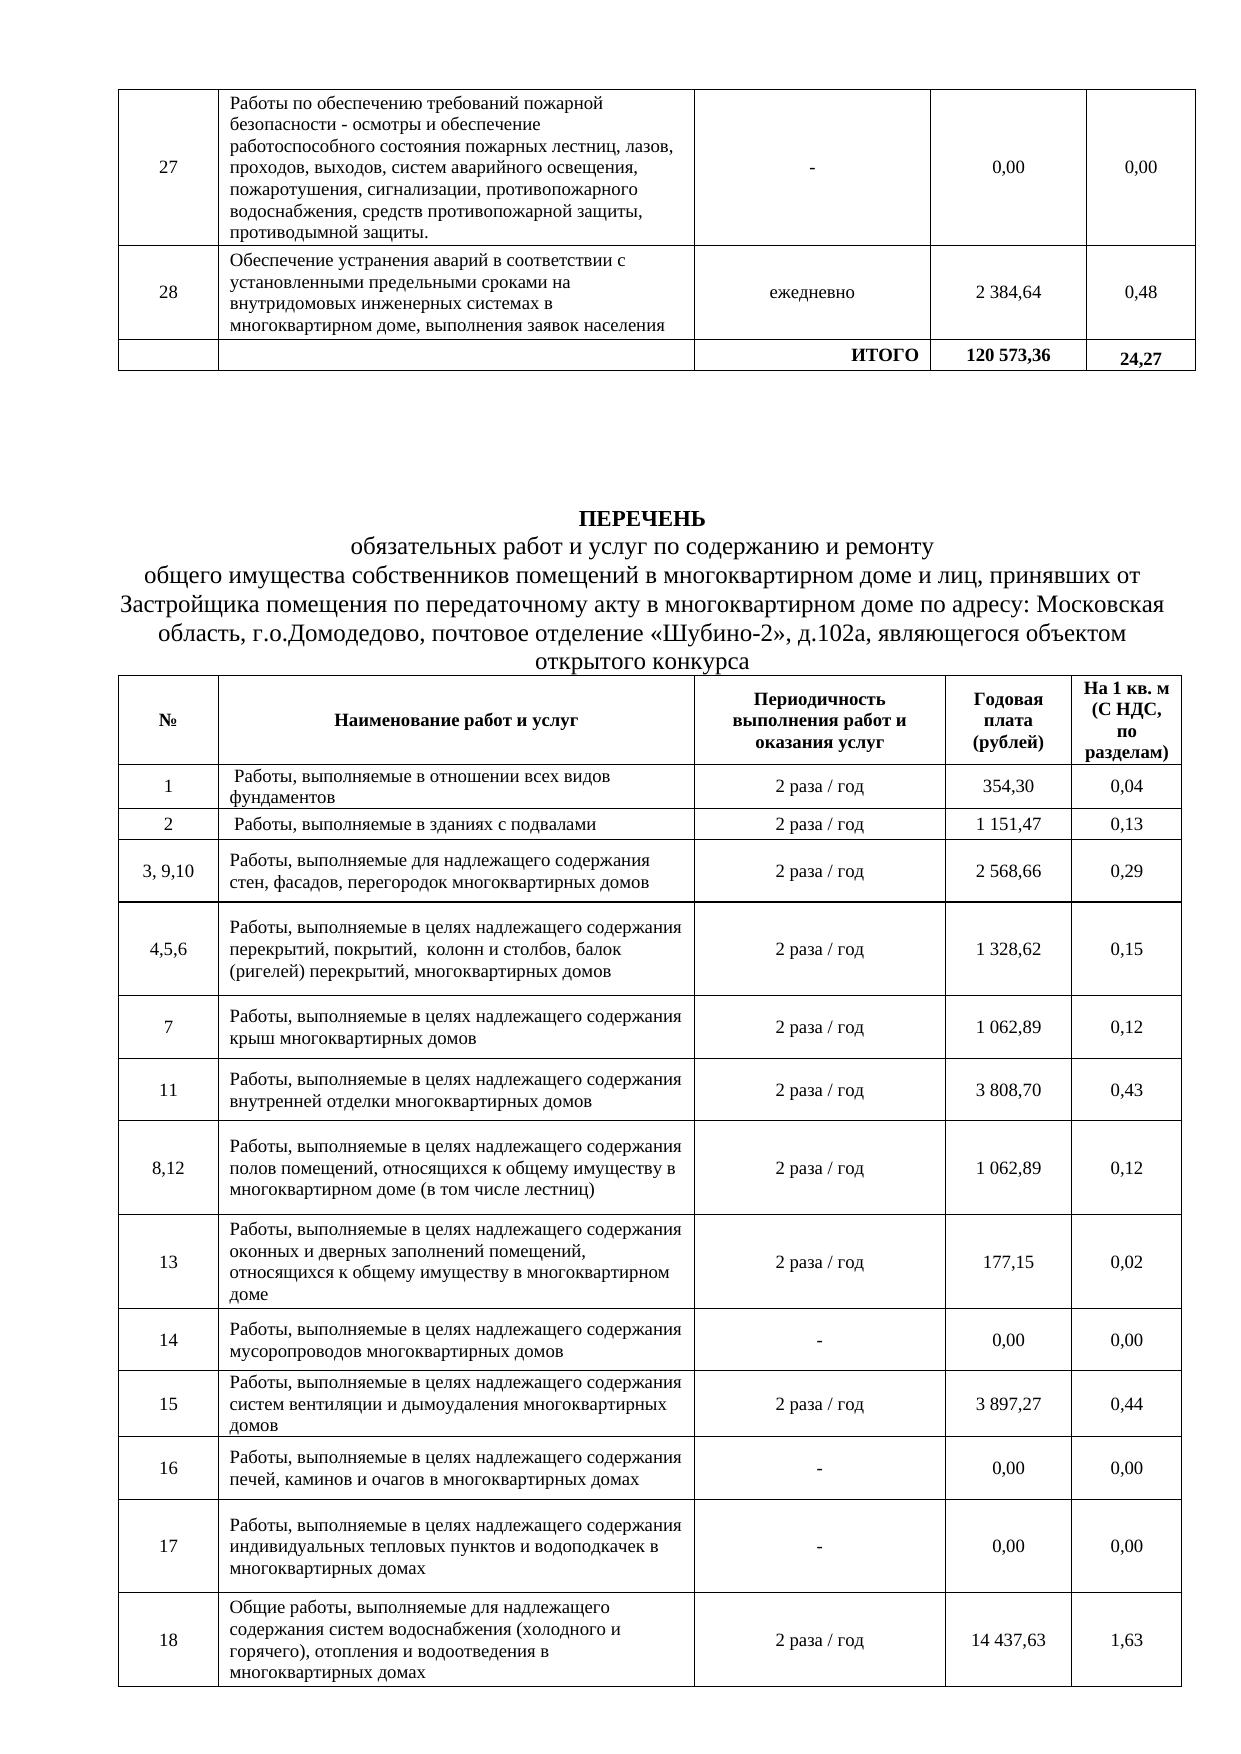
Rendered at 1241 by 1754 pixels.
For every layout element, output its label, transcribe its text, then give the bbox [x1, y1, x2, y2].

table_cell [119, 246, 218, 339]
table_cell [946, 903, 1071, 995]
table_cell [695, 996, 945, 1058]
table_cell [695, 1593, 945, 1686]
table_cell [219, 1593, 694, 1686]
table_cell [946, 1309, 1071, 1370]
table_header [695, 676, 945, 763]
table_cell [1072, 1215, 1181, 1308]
text общего имущества собственников помещений в многоквартирном доме и лиц, принявших от Застройщика помещения по передаточному акту в многоквартирном доме по адресу: Московская область, г.о.Домодедово, почтовое отделение «Шубино-2», д.102а, являющегося объектом открытого конкурса [118, 560, 1166, 675]
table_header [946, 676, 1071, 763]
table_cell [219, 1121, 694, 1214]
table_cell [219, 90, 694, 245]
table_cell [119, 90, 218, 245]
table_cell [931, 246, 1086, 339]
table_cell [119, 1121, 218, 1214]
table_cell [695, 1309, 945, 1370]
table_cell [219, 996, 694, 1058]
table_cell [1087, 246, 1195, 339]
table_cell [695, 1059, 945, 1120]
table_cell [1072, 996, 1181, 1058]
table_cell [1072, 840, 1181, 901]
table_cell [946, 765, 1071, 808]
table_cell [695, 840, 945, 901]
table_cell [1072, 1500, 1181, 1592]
text обязательных работ и услуг по содержанию и ремонту [118, 531, 1166, 560]
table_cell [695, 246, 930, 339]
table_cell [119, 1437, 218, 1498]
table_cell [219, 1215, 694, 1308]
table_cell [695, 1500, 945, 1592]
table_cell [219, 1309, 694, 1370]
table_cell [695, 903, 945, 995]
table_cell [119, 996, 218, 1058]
text ПЕРЕЧЕНЬ [118, 505, 1166, 531]
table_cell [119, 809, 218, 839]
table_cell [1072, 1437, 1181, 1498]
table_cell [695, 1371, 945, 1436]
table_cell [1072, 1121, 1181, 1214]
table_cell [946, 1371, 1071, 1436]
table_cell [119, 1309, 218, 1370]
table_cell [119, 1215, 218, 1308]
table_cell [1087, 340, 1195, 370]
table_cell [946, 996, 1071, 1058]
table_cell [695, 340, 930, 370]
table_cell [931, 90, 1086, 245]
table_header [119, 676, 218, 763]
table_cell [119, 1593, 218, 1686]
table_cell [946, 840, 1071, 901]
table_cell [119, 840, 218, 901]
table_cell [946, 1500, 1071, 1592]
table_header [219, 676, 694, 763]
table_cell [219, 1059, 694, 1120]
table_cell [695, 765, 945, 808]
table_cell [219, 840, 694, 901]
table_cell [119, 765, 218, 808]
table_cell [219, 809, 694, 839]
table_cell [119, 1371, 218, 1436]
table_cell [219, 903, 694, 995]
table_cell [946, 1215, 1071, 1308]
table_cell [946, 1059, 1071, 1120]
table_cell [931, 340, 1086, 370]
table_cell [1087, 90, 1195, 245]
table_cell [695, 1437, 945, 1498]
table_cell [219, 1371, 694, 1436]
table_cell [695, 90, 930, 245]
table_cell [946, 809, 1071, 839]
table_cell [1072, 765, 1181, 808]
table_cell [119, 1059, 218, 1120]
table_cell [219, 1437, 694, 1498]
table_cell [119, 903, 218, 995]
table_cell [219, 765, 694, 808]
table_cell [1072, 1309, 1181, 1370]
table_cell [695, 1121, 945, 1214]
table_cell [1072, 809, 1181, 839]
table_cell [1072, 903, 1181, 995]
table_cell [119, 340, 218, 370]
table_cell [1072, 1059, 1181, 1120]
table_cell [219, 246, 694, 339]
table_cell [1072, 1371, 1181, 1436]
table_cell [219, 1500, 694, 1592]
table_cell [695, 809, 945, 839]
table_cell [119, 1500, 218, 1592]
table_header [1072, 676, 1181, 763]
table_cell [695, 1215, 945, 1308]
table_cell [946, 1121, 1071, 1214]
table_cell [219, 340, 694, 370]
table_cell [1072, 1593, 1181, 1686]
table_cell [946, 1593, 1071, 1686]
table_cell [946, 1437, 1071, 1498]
